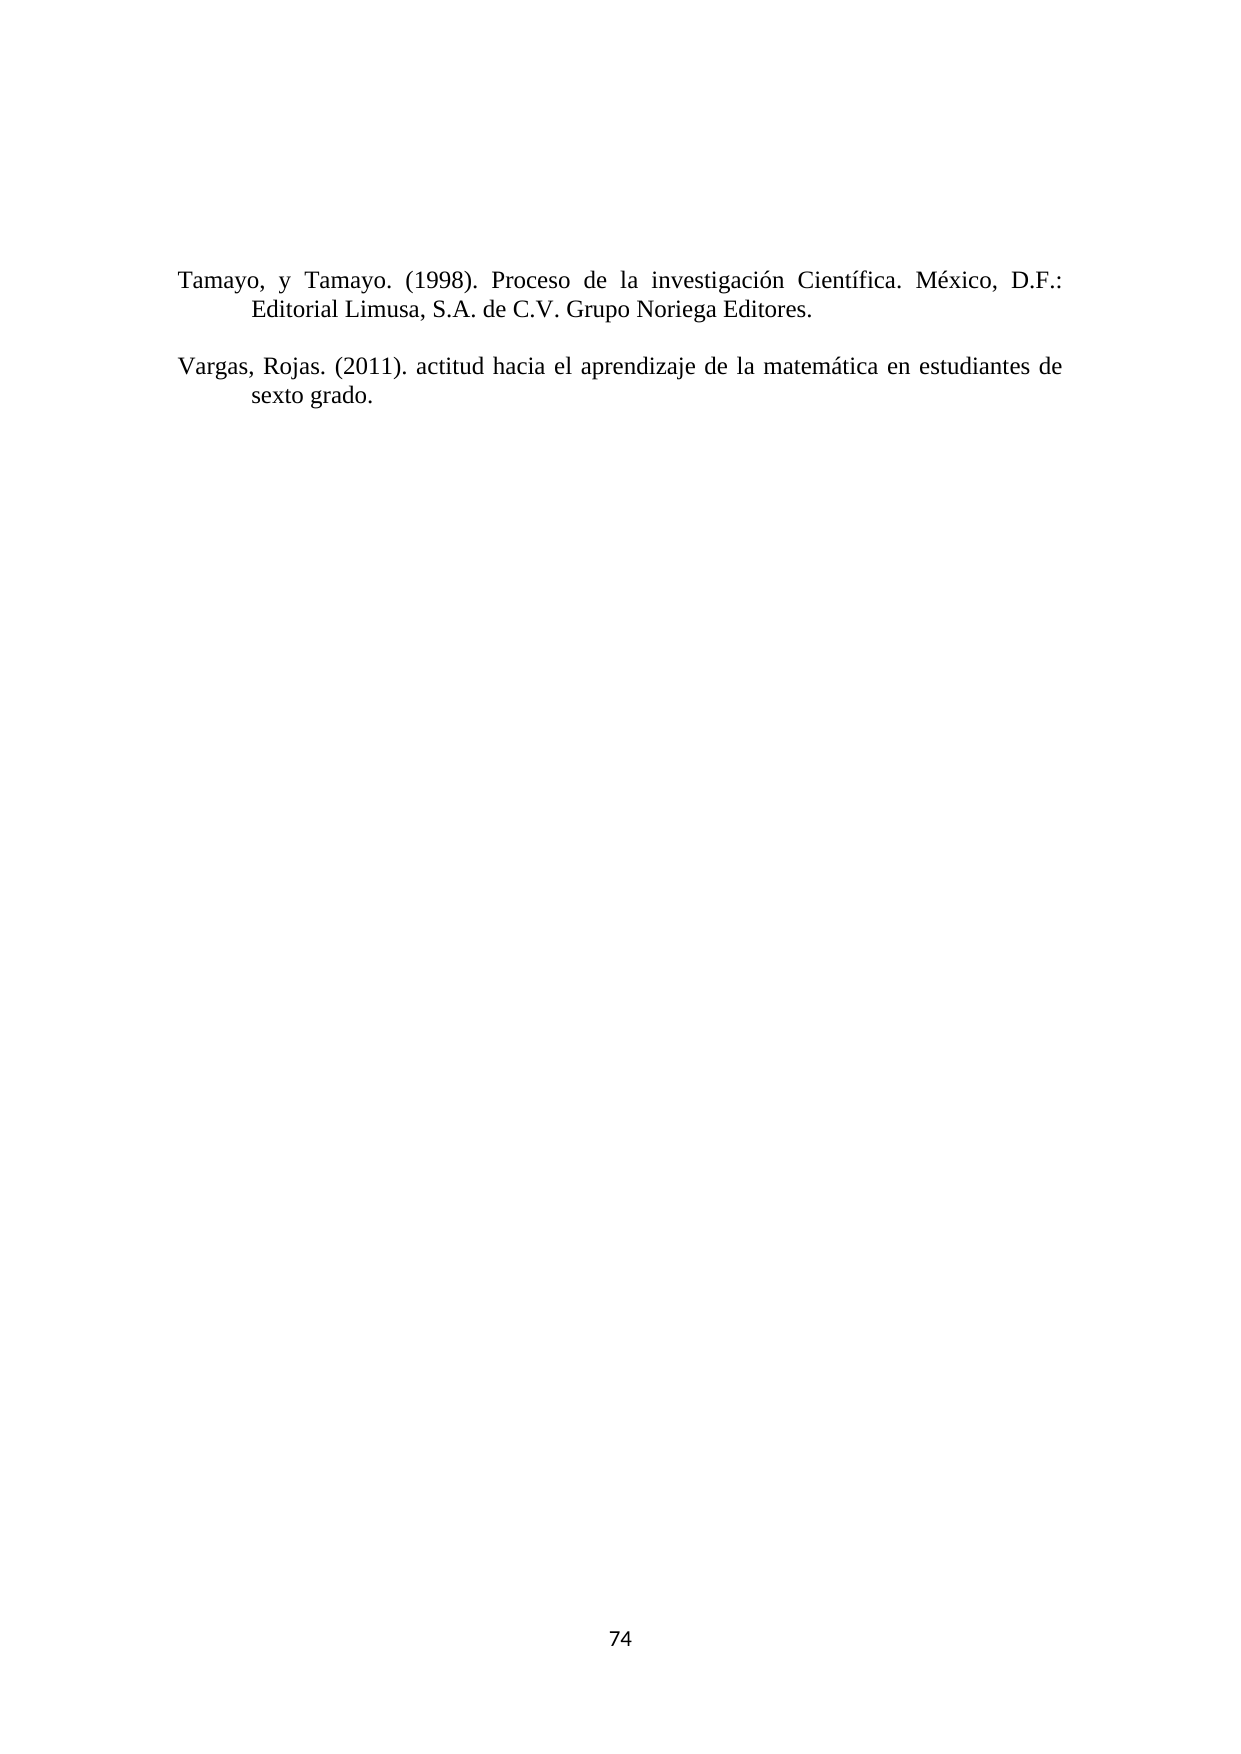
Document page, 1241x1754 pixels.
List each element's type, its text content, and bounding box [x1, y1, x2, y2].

text Vargas, Rojas. (2011). actitud hacia el aprendizaje de la matemática en estudiantes de sexto grado. [177, 351, 1063, 409]
text Tamayo, y Tamayo. (1998). Proceso de la investigación Científica. México, D.F.: Editorial Limusa, S.A. de C.V. Grupo Noriega Editores. [177, 265, 1063, 322]
